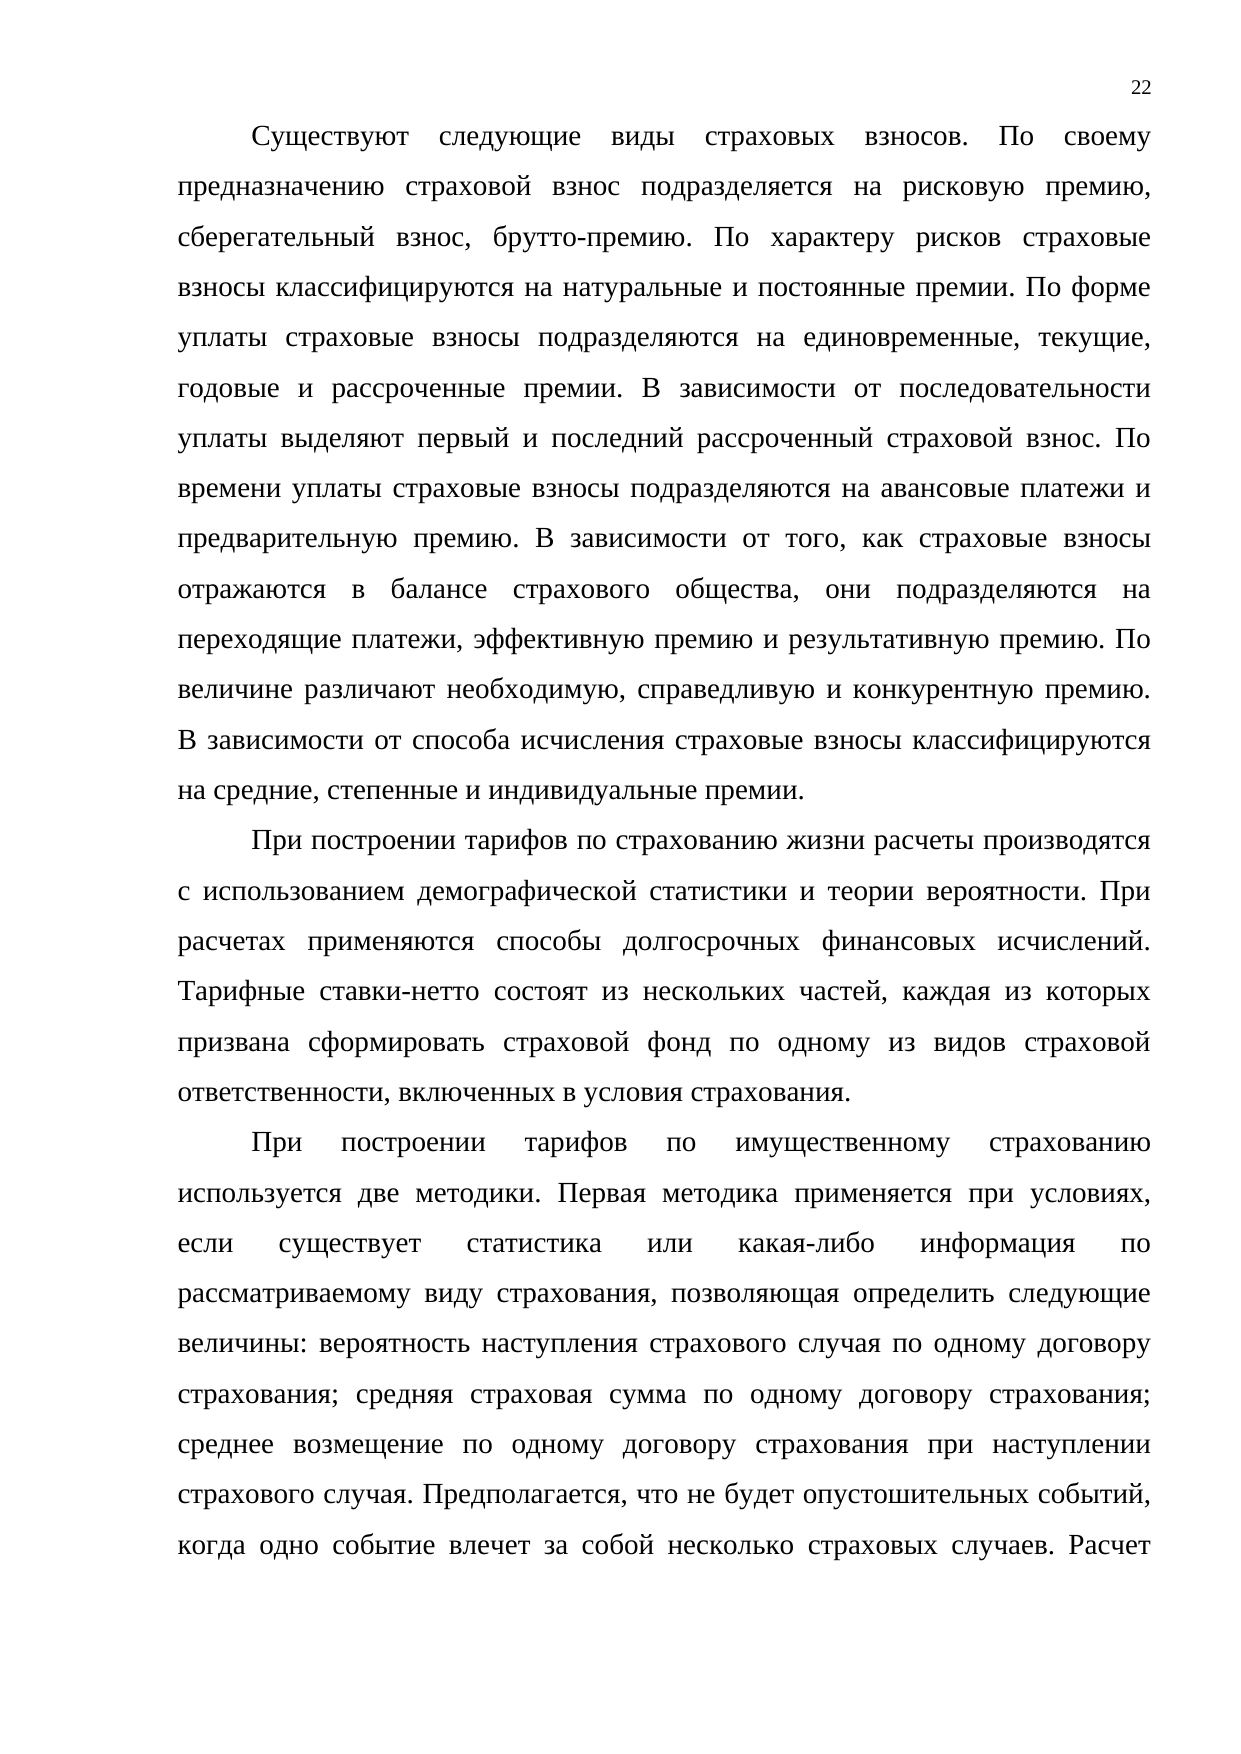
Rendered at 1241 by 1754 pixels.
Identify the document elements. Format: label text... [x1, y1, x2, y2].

text Существуют следующие виды страховых взносов. По своему предназначению страховой взнос подразделяется на рисковую премию, сберегательный взнос, брутто-премию. По характеру рисков страховые взносы классифицируются на натуральные и постоянные премии. По форме уплаты страховые взносы подразделяются на единовременные, текущие, годовые и рассроченные премии. В зависимости от последовательности уплаты выделяют первый и последний рассроченный страховой взнос. По времени уплаты страховые взносы подразделяются на авансовые платежи и предварительную премию. В зависимости от того, как страховые взносы отражаются в балансе страхового общества, они подразделяются на переходящие платежи, эффективную премию и результативную премию. По величине различают необходимую, справедливую и конкурентную премию. В зависимости от способа исчисления страховые взносы классифицируются на средние, степенные и индивидуальные премии. [177, 118, 1152, 806]
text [177, 1124, 1152, 1560]
text При построении тарифов по страхованию жизни расчеты производятся с использованием демографической статистики и теории вероятности. При расчетах применяются способы долгосрочных финансовых исчислений. Тарифные ставки-нетто состоят из нескольких частей, каждая из которых призвана сформировать страховой фонд по одному из видов страховой ответственности, включенных в условия страхования. [177, 822, 1152, 1108]
